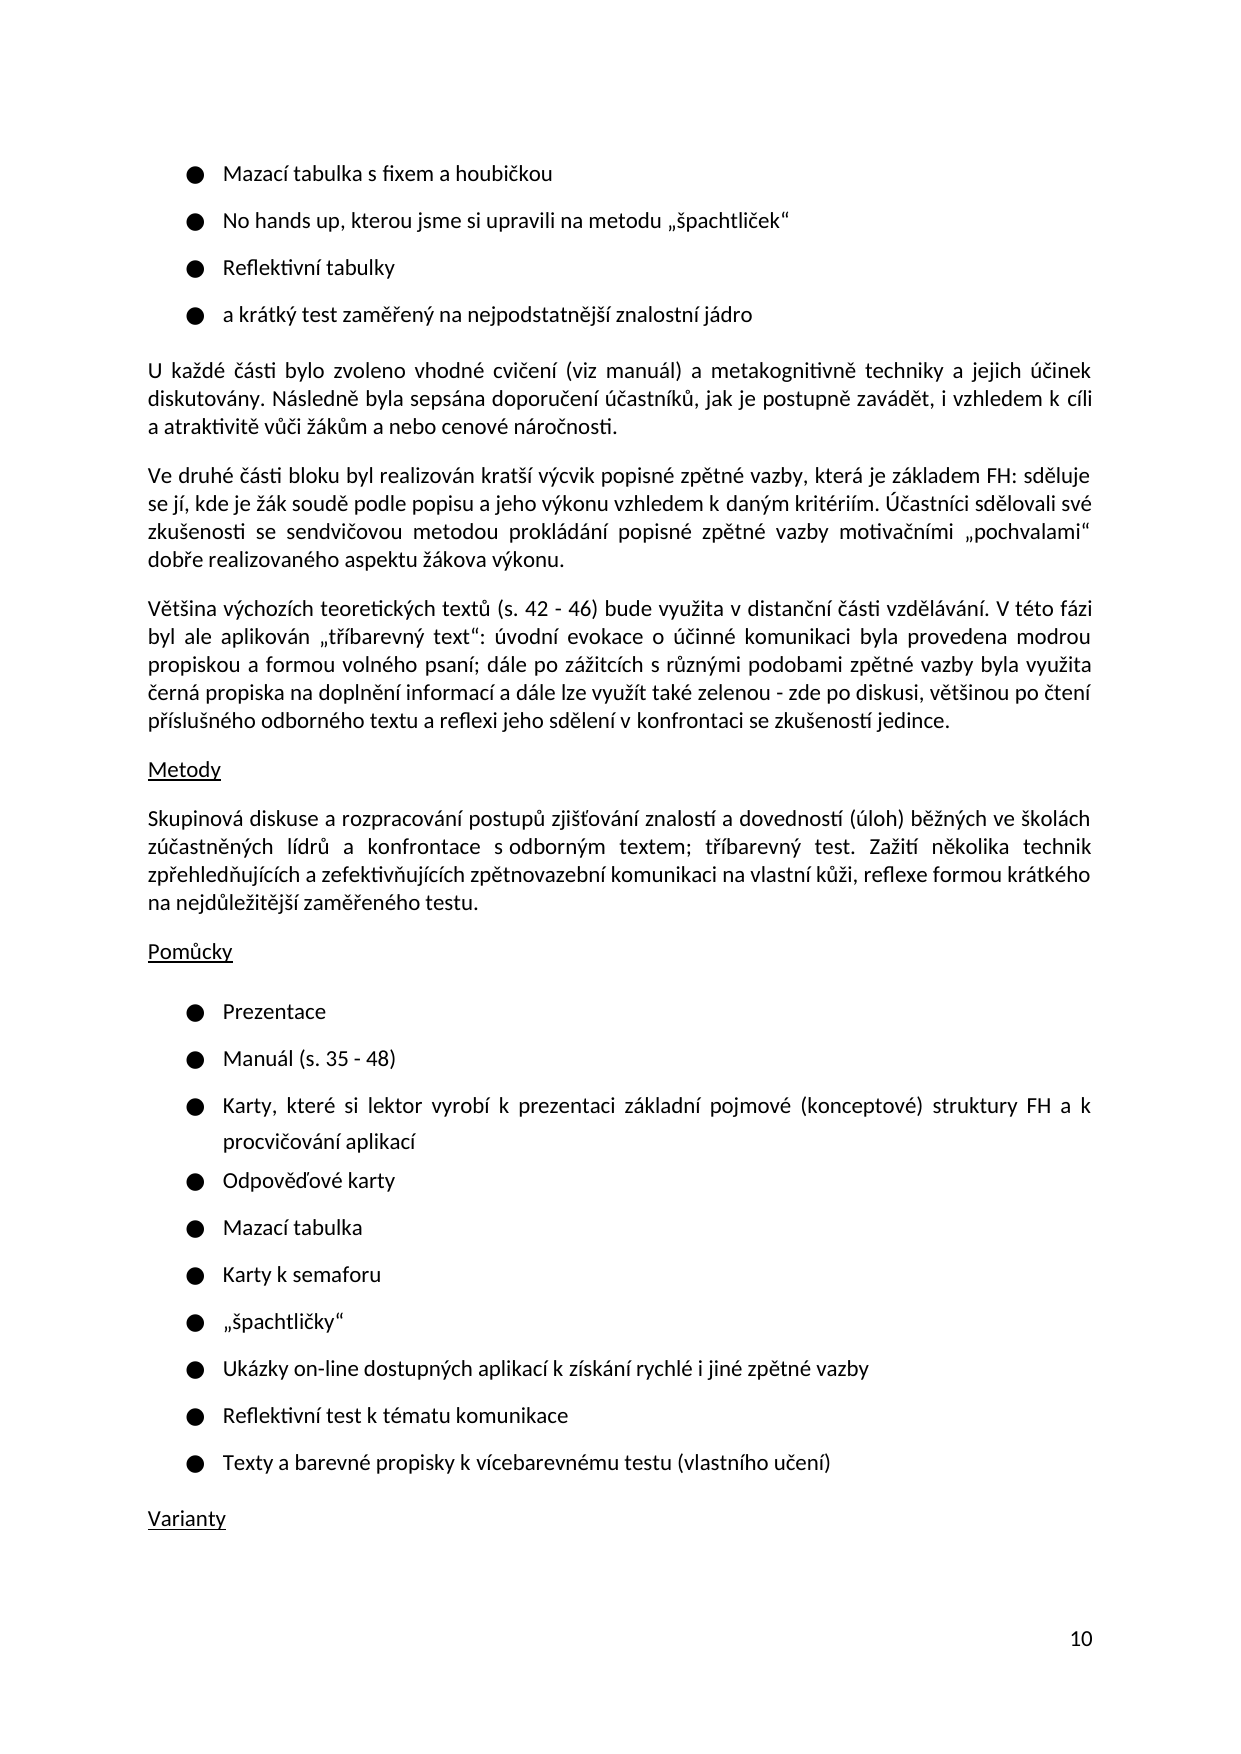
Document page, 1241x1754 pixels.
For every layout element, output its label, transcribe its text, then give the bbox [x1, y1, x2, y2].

list Ukázky on-line dostupných aplikací k získání rychlé i jiné zpětné vazby [185, 1343, 1092, 1390]
list Karty, které si lektor vyrobí k prezentaci základní pojmové (konceptové) struktury FH a k procvičování aplikací [185, 1080, 1092, 1155]
list No hands up, kterou jsme si upravili na metodu „špachtliček“ [185, 195, 1092, 242]
list Prezentace [185, 986, 1092, 1033]
text Většina výchozích teoretických textů (s. 42 - 46) bude využita v distanční části vzdělávání. V této fázi byl ale aplikován „tříbarevný text“: úvodní evokace o účinné komunikaci byla provedena modrou propiskou a formou volného psaní; dále po zážitcích s různými podobami zpětné vazby byla využita černá propiska na doplnění informací a dále lze využít také zelenou - zde po diskusi, většinou po čtení příslušného odborného textu a reflexi jeho sdělení v konfrontaci se zkušeností jedince. [148, 594, 1092, 734]
list Reflektivní tabulky [185, 242, 1092, 289]
text Pomůcky [148, 937, 1092, 965]
text Metody [148, 755, 1092, 783]
list Manuál (s. 35 - 48) [185, 1033, 1092, 1080]
list Texty a barevné propisky k vícebarevnému testu (vlastního učení) [185, 1437, 1092, 1484]
text Ve druhé části bloku byl realizován kratší výcvik popisné zpětné vazby, která je základem FH: sděluje se jí, kde je žák soudě podle popisu a jeho výkonu vzhledem k daným kritériím. Účastníci sdělovali své zkušenosti se sendvičovou metodou prokládání popisné zpětné vazby motivačními „pochvalami“ dobře realizovaného aspektu žákova výkonu. [148, 461, 1092, 573]
text Skupinová diskuse a rozpracování postupů zjišťování znalostí a dovedností (úloh) běžných ve školách zúčastněných lídrů a konfrontace s odborným textem; tříbarevný test. Zažití několika technik zpřehledňujících a zefektivňujících zpětnovazební komunikaci na vlastní kůži, reflexe formou krátkého na nejdůležitější zaměřeného testu. [148, 804, 1092, 916]
list Mazací tabulka s fixem a houbičkou [185, 148, 1092, 195]
list Reflektivní test k tématu komunikace [185, 1390, 1092, 1437]
text U každé části bylo zvoleno vhodné cvičení (viz manuál) a metakognitivně techniky a jejich účinek diskutovány. Následně byla sepsána doporučení účastníků, jak je postupně zavádět, i vzhledem k cíli a atraktivitě vůči žákům a nebo cenové náročnosti. [148, 356, 1092, 441]
list Mazací tabulka [185, 1202, 1092, 1249]
text Varianty [148, 1504, 1092, 1532]
list a krátký test zaměřený na nejpodstatnější znalostní jádro [185, 289, 1092, 336]
list Karty k semaforu [185, 1249, 1092, 1296]
list „špachtličky“ [185, 1296, 1092, 1343]
list Odpověďové karty [185, 1155, 1092, 1202]
